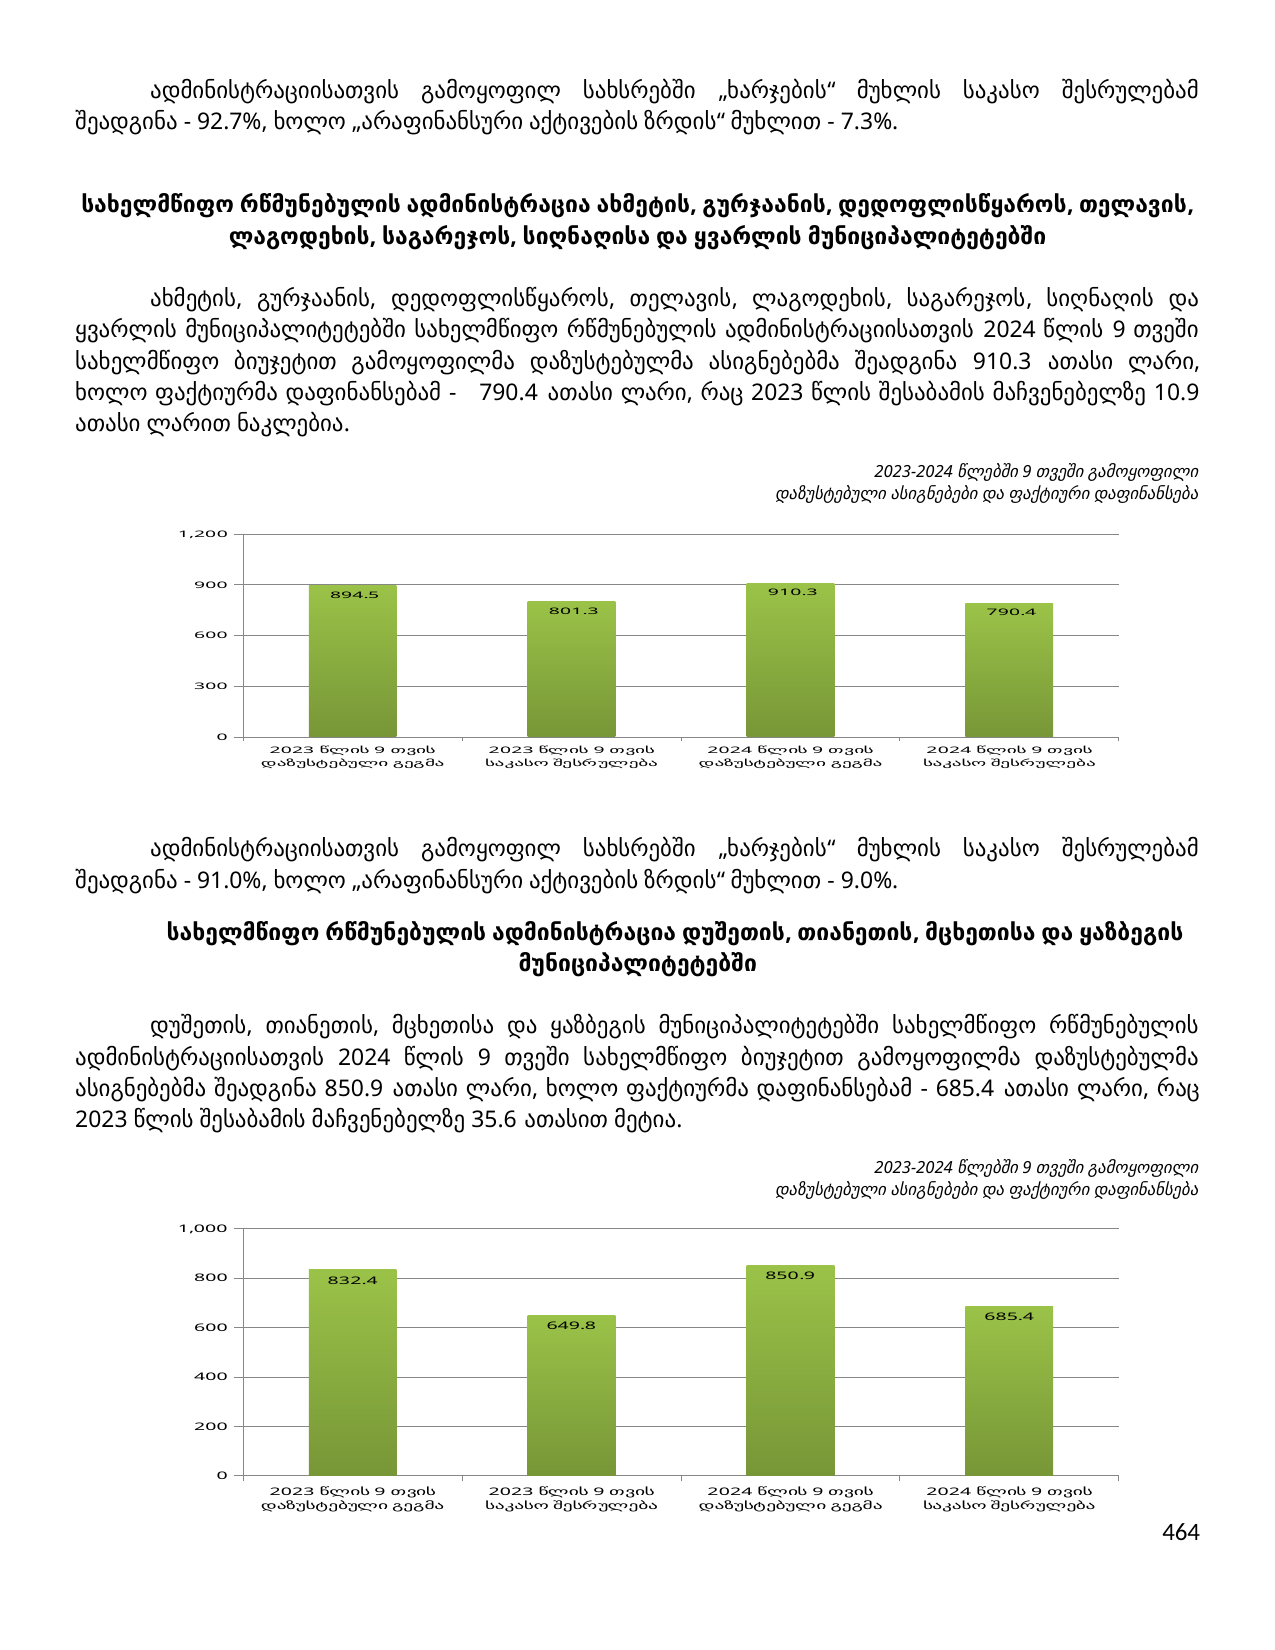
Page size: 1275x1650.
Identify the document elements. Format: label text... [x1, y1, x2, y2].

text ადმინისტრაციისათვის გამოყოფილ სახსრებში „ხარჯების“ მუხლის საკასო შესრულებამ შეადგინა - 91.0%, ხოლო „არაფინანსური აქტივების ზრდის“ მუხლით - 9.0%. [75, 832, 1200, 895]
text ახმეტის, გურჯაანის, დედოფლისწყაროს, თელავის, ლაგოდეხის, საგარეჯოს, სიღნაღის და ყვარლის მუნიციპალიტეტებში სახელმწიფო რწმუნებულის ადმინისტრაციისათვის 2024 წლის 9 თვეში სახელმწიფო ბიუჯეტით გამოყოფილმა დაზუსტებულმა ასიგნებებმა შეადგინა 910.3 ათასი ლარი, ხოლო ფაქტიურმა დაფინანსებამ - 790.4 ათასი ლარი, რაც 2023 წლის შესაბამის მაჩვენებელზე 10.9 ათასი ლარით ნაკლებია. [75, 282, 1200, 438]
text 2023-2024 წლებში 9 თვეში გამოყოფილი დაზუსტებული ასიგნებები და ფაქტიური დაფინანსება [75, 1155, 1200, 1201]
text დუშეთის, თიანეთის, მცხეთისა და ყაზბეგის მუნიციპალიტეტებში სახელმწიფო რწმუნებულის ადმინისტრაციისათვის 2024 წლის 9 თვეში სახელმწიფო ბიუჯეტით გამოყოფილმა დაზუსტებულმა ასიგნებებმა შეადგინა 850.9 ათასი ლარი, ხოლო ფაქტიურმა დაფინანსებამ - 685.4 ათასი ლარი, რაც 2023 წლის შესაბამის მაჩვენებელზე 35.6 ათასით მეტია. [75, 1009, 1200, 1134]
text ადმინისტრაციისათვის გამოყოფილ სახსრებში „ხარჯების“ მუხლის საკასო შესრულებამ შეადგინა - 92.7%, ხოლო „არაფინანსური აქტივების ზრდის“ მუხლით - 7.3%. [75, 74, 1200, 136]
text სახელმწიფო რწმუნებულის ადმინისტრაცია ახმეტის, გურჯაანის, დედოფლისწყაროს, თელავის, ლაგოდეხის, საგარეჯოს, სიღნაღისა და ყვარლის მუნიციპალიტეტებში [75, 188, 1200, 251]
text 2023-2024 წლებში 9 თვეში გამოყოფილი დაზუსტებული ასიგნებები და ფაქტიური დაფინანსება [75, 459, 1200, 505]
text სახელმწიფო რწმუნებულის ადმინისტრაცია დუშეთის, თიანეთის, მცხეთისა და ყაზბეგის მუნიციპალიტეტებში [75, 916, 1200, 978]
